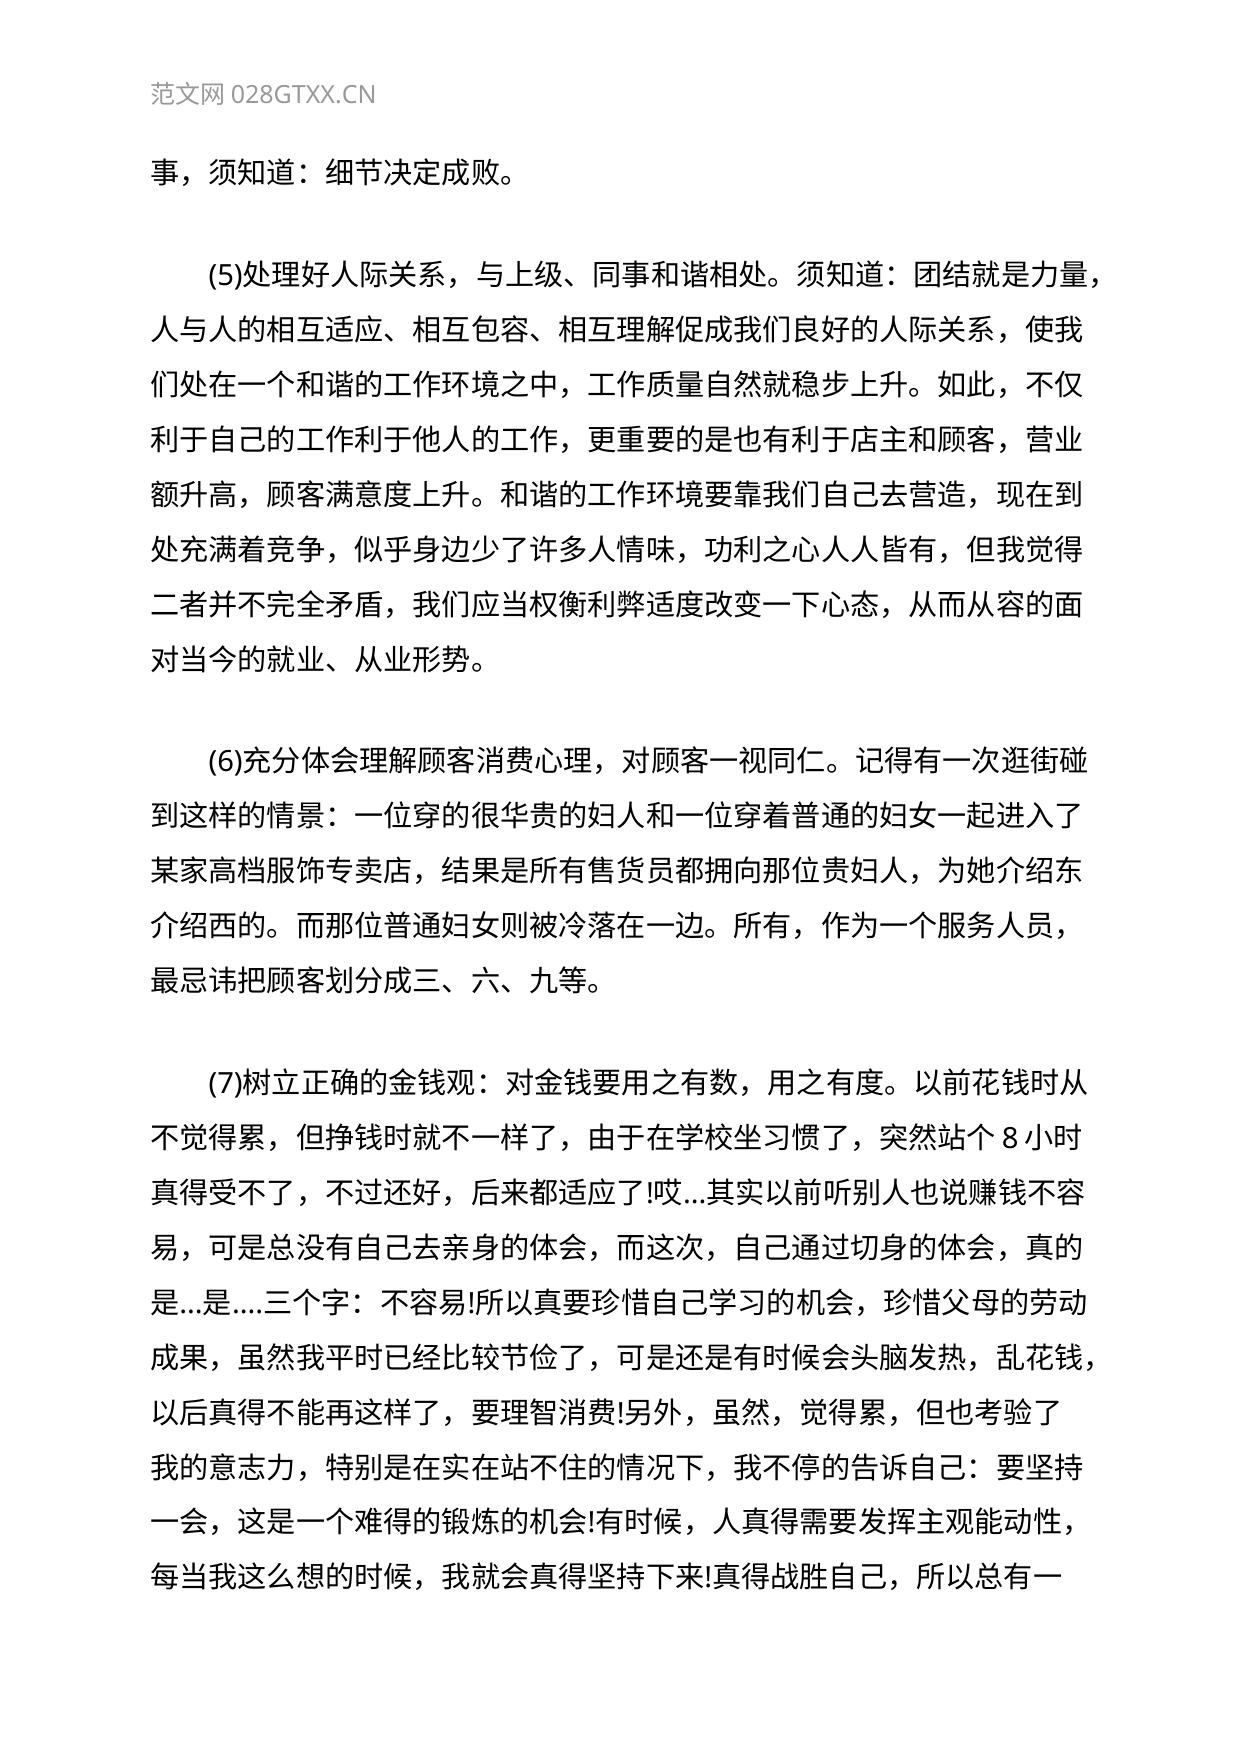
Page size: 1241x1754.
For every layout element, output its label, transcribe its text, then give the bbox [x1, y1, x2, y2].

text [150, 150, 1090, 192]
text (5)处理好人际关系，与上级、同事和谐相处。须知道：团结就是力量，人与人的相互适应、相互包容、相互理解促成我们良好的人际关系，使我们处在一个和谐的工作环境之中，工作质量自然就稳步上升。如此，不仅利于自己的工作利于他人的工作，更重要的是也有利于店主和顾客，营业额升高，顾客满意度上升。和谐的工作环境要靠我们自己去营造，现在到处充满着竞争，似乎身边少了许多人情味，功利之心人人皆有，但我觉得二者并不完全矛盾，我们应当权衡利弊适度改变一下心态，从而从容的面对当今的就业、从业形势。 [150, 252, 1090, 678]
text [150, 1059, 1090, 1596]
text (6)充分体会理解顾客消费心理，对顾客一视同仁。记得有一次逛街碰到这样的情景：一位穿的很华贵的妇人和一位穿着普通的妇女一起进入了某家高档服饰专卖店，结果是所有售货员都拥向那位贵妇人，为她介绍东介绍西的。而那位普通妇女则被冷落在一边。所有，作为一个服务人员，最忌讳把顾客划分成三、六、九等。 [150, 738, 1090, 1000]
